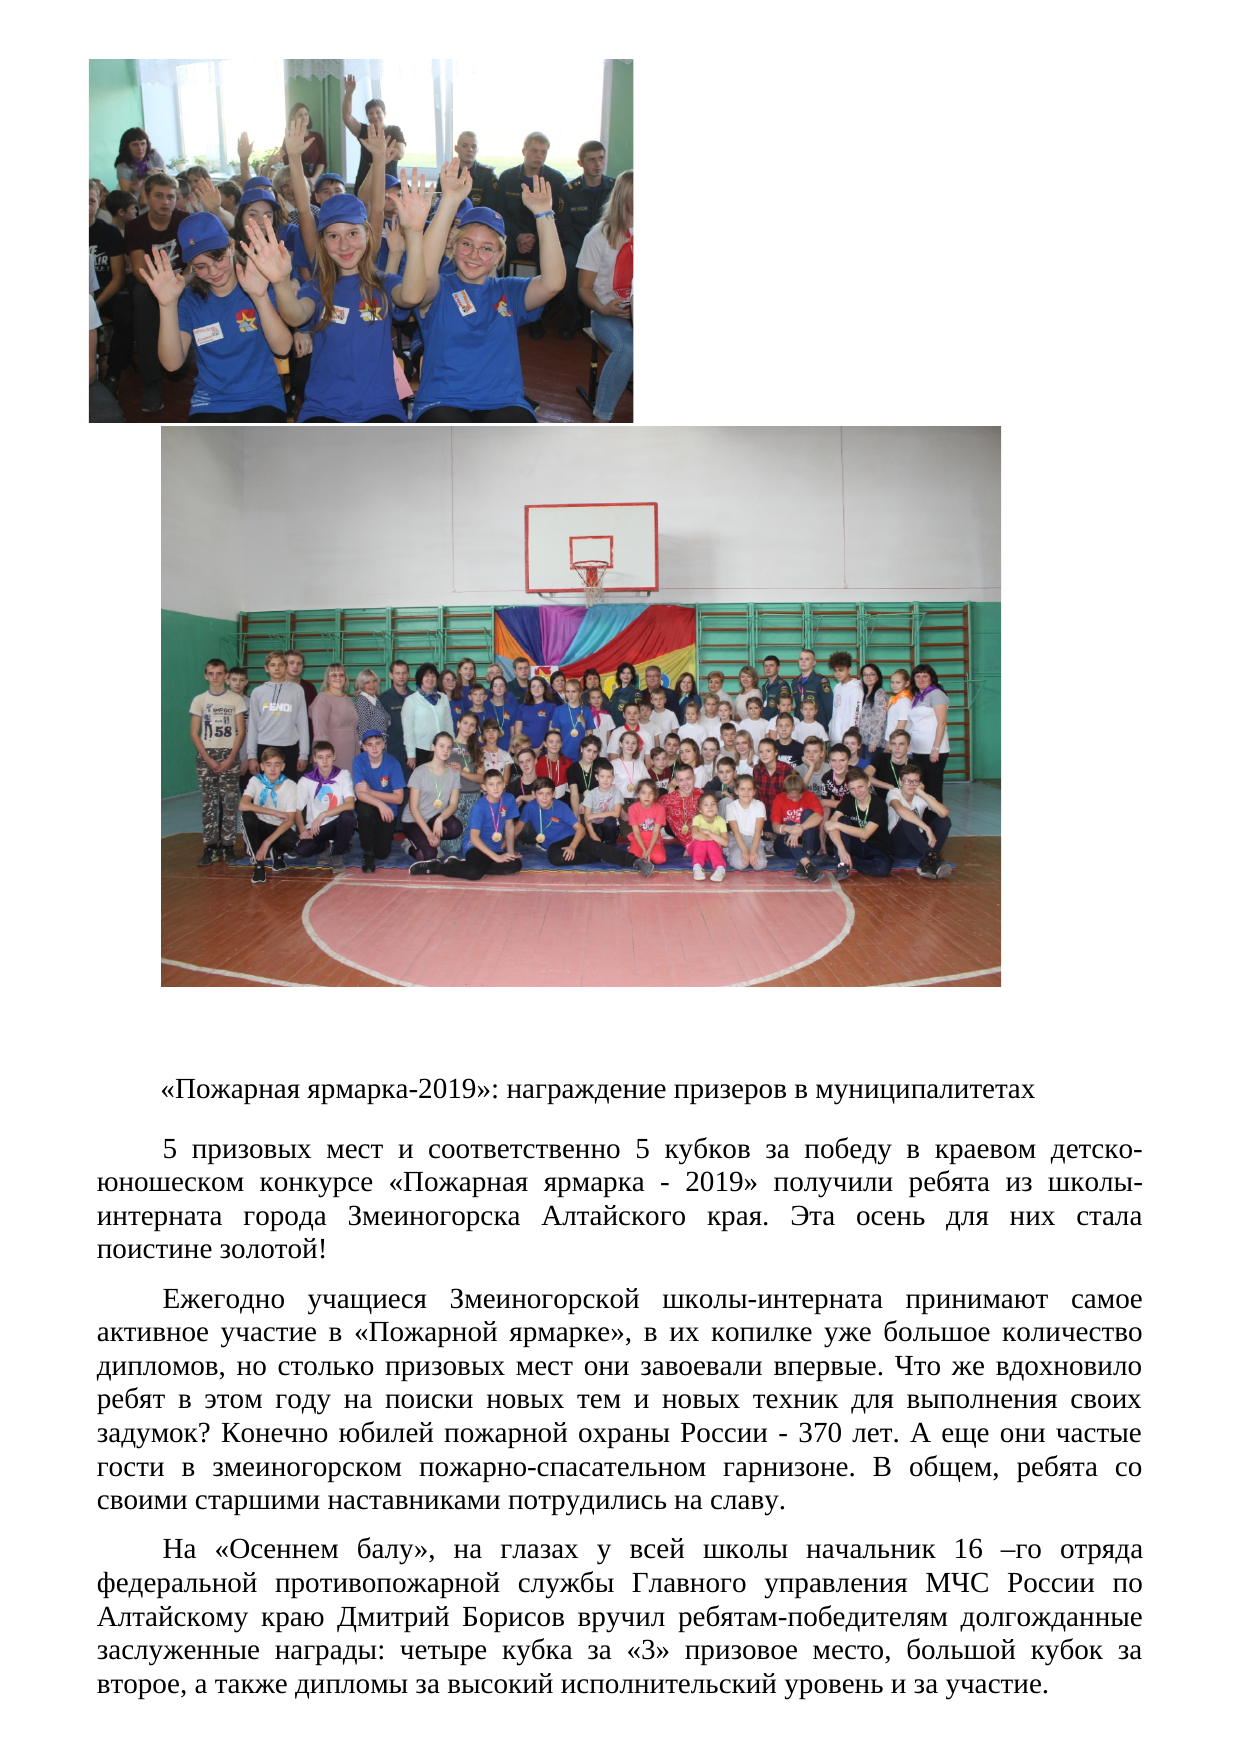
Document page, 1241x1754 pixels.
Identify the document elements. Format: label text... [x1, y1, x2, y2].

text «Пожарная ярмарка-2019»: награждение призеров в муниципалитетах [44, 1072, 1152, 1105]
text Ежегодно учащиеся Змеиногорской школы-интерната принимают самое активное участие в «Пожарной ярмарке», в их копилке уже большое количество дипломов, но столько призовых мест они завоевали впервые. Что же вдохновило ребят в этом году на поиски новых тем и новых техник для выполнения своих задумок? Конечно юбилей пожарной охраны России - 370 лет. А еще они частые гости в змеиногорском пожарно-спасательном гарнизоне. В общем, ребята со своими старшими наставниками потрудились на славу. [97, 1281, 1144, 1516]
text 5 призовых мест и соответственно 5 кубков за победу в краевом детско-юношеском конкурсе «Пожарная ярмарка - 2019» получили ребята из школы-интерната города Змеиногорска Алтайского края. Эта осень для них стала поистине золотой! [97, 1131, 1144, 1265]
picture [88, 59, 634, 423]
text На «Осеннем балу», на глазах у всей школы начальник 16 –го отряда федеральной противопожарной службы Главного управления МЧС России по Алтайскому краю Дмитрий Борисов вручил ребятам-победителям долгожданные заслуженные награды: четыре кубка за «3» призовое место, большой кубок за второе, а также дипломы за высокий исполнительский уровень и за участие. [97, 1532, 1144, 1699]
picture [161, 426, 1002, 987]
